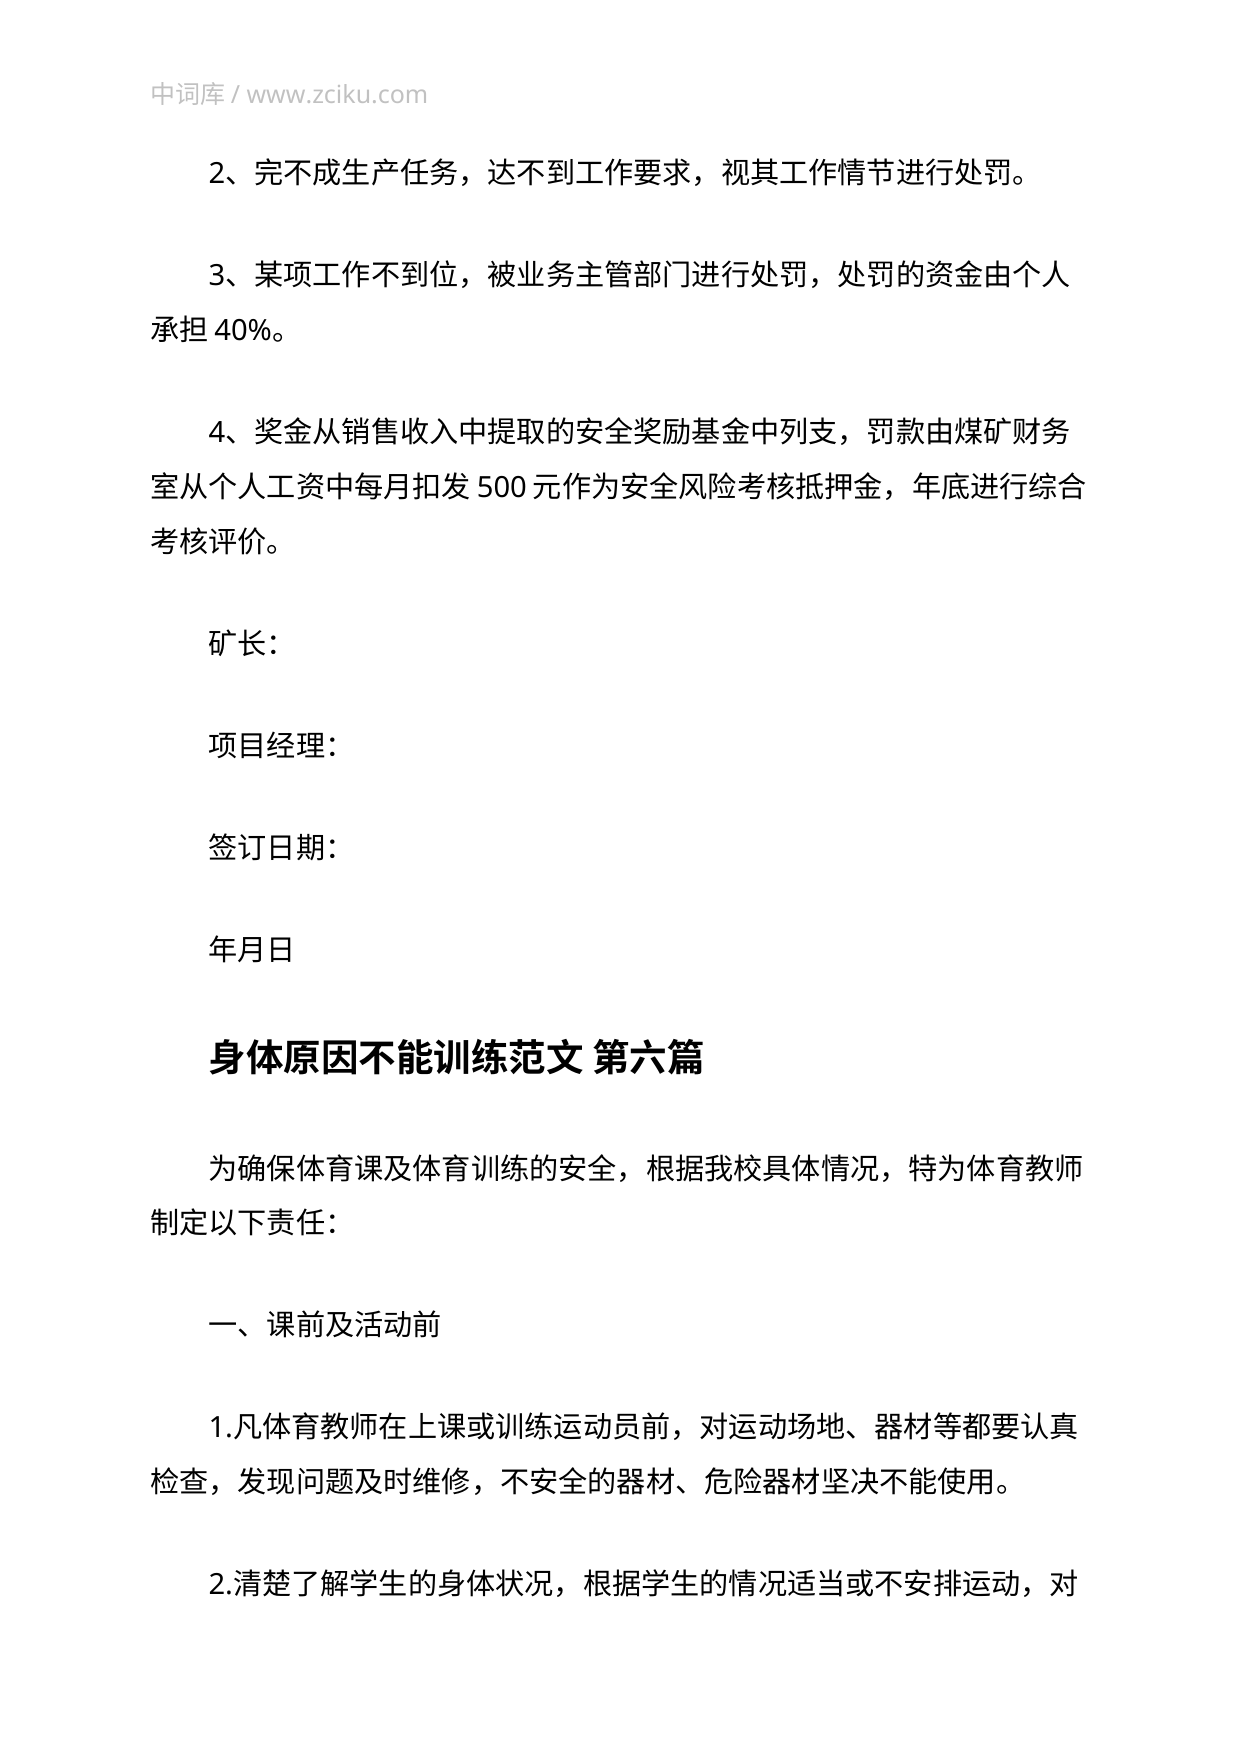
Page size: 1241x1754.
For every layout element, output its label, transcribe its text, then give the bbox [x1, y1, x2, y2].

text 一、课前及活动前 [150, 1302, 1090, 1344]
text 4、奖金从销售收入中提取的安全奖励基金中列支，罚款由煤矿财务室从个人工资中每月扣发500元作为安全风险考核抵押金，年底进行综合考核评价。 [150, 409, 1090, 561]
text 为确保体育课及体育训练的安全，根据我校具体情况，特为体育教师制定以下责任： [150, 1145, 1090, 1242]
text 签订日期： [150, 824, 1090, 867]
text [150, 1560, 1090, 1603]
text 矿长： [150, 621, 1090, 663]
text 身体原因不能训练范文 第六篇 [150, 1028, 1090, 1082]
text 3、某项工作不到位，被业务主管部门进行处罚，处罚的资金由个人承担40%。 [150, 252, 1090, 349]
text 项目经理： [150, 722, 1090, 765]
text 1.凡体育教师在上课或训练运动员前，对运动场地、器材等都要认真检查，发现问题及时维修，不安全的器材、危险器材坚决不能使用。 [150, 1404, 1090, 1501]
text 年月日 [150, 926, 1090, 968]
text 2、完不成生产任务，达不到工作要求，视其工作情节进行处罚。 [150, 150, 1090, 192]
